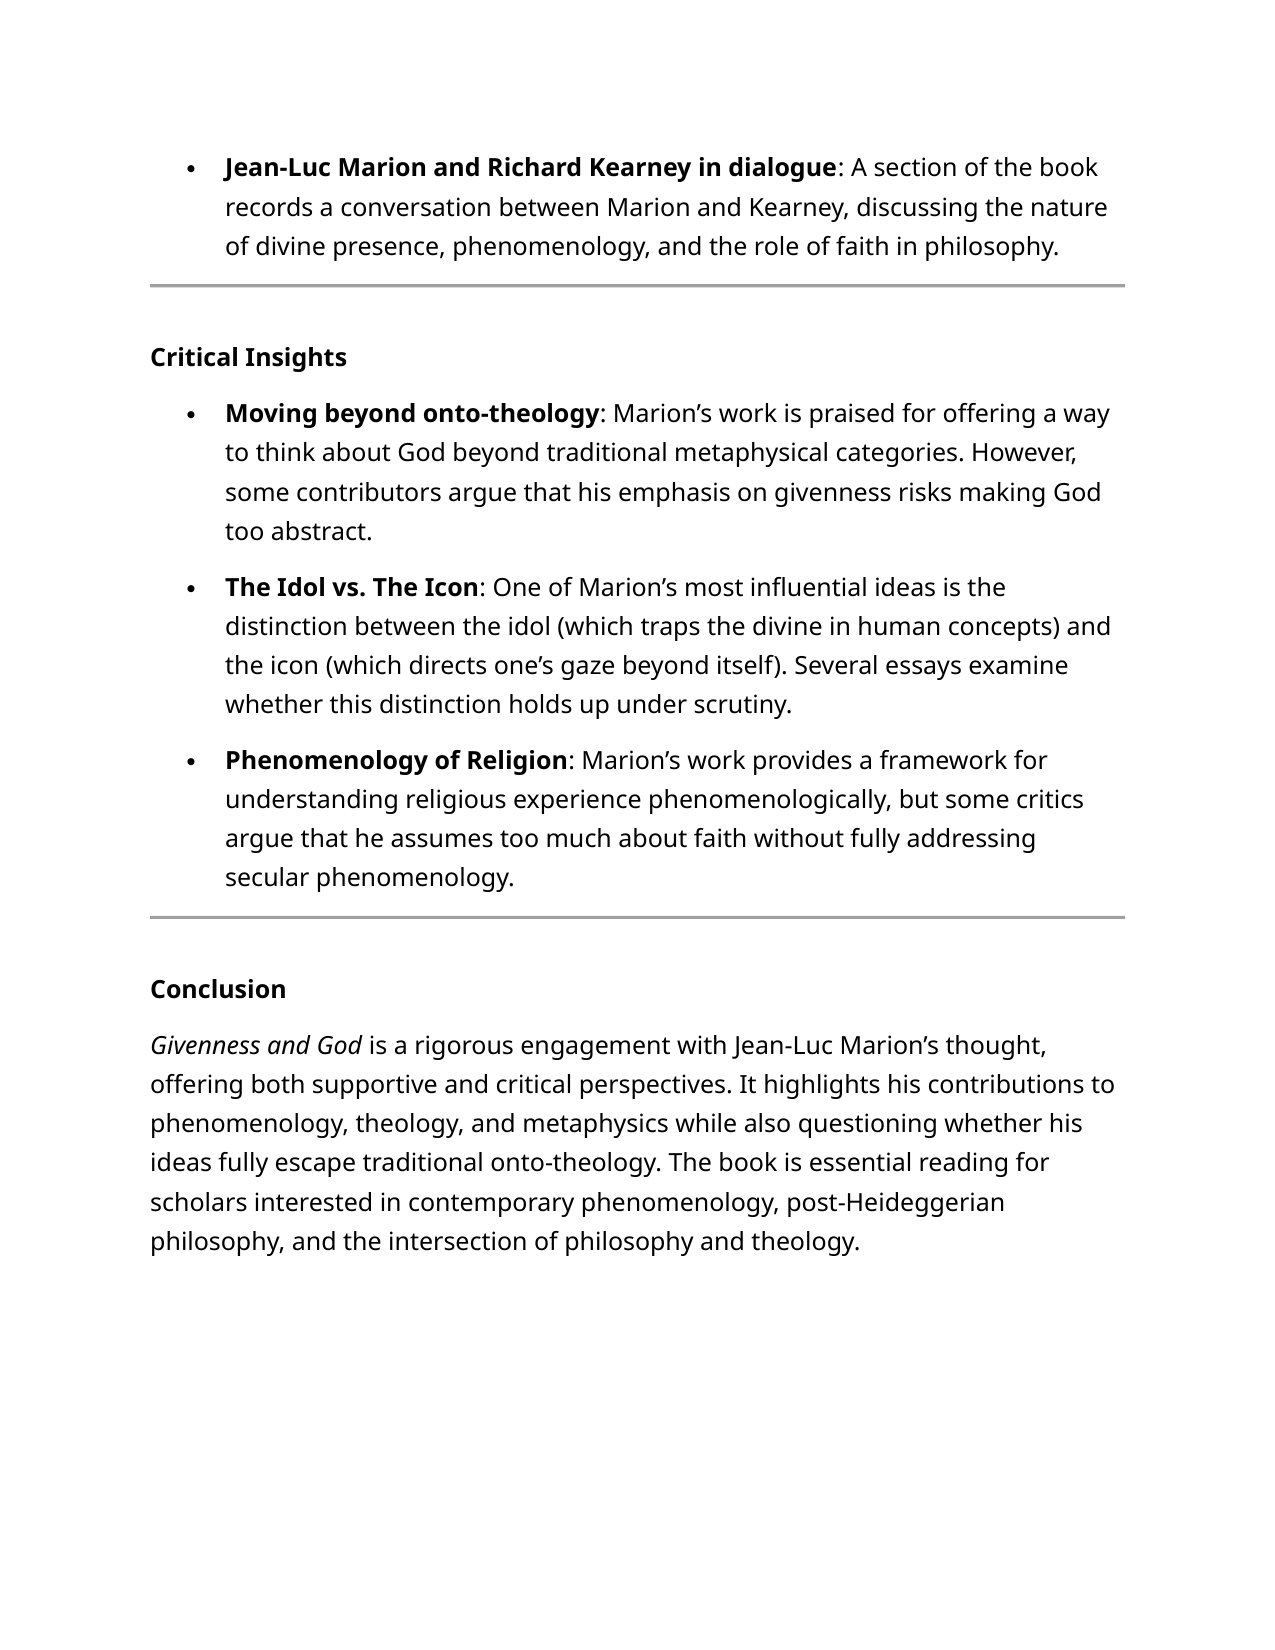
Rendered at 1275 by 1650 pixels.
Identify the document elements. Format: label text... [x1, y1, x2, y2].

list Jean-Luc Marion and Richard Kearney in dialogue: A section of the book records a conversation between Marion and Kearney, discussing the nature of divine presence, phenomenology, and the role of faith in philosophy. [187, 150, 1125, 262]
list Phenomenology of Religion: Marion’s work provides a framework for understanding religious experience phenomenologically, but some critics argue that he assumes too much about faith without fully addressing secular phenomenology. [187, 742, 1125, 894]
list Moving beyond onto-theology: Marion’s work is praised for offering a way to think about God beyond traditional metaphysical categories. However, some contributors argue that his emphasis on givenness risks making God too abstract. [187, 396, 1125, 547]
text Critical Insights [150, 340, 1125, 374]
text Givenness and God is a rigorous engagement with Jean-Luc Marion’s thought, offering both supportive and critical perspectives. It highlights his contributions to phenomenology, theology, and metaphysics while also questioning whether his ideas fully escape traditional onto-theology. The book is essential reading for scholars interested in contemporary phenomenology, post-Heideggerian philosophy, and the intersection of philosophy and theology. [150, 1027, 1125, 1257]
list The Idol vs. The Icon: One of Marion’s most influential ideas is the distinction between the idol (which traps the divine in human concepts) and the icon (which directs one’s gaze beyond itself). Several essays examine whether this distinction holds up under scrutiny. [187, 569, 1125, 721]
text Conclusion [150, 972, 1125, 1006]
